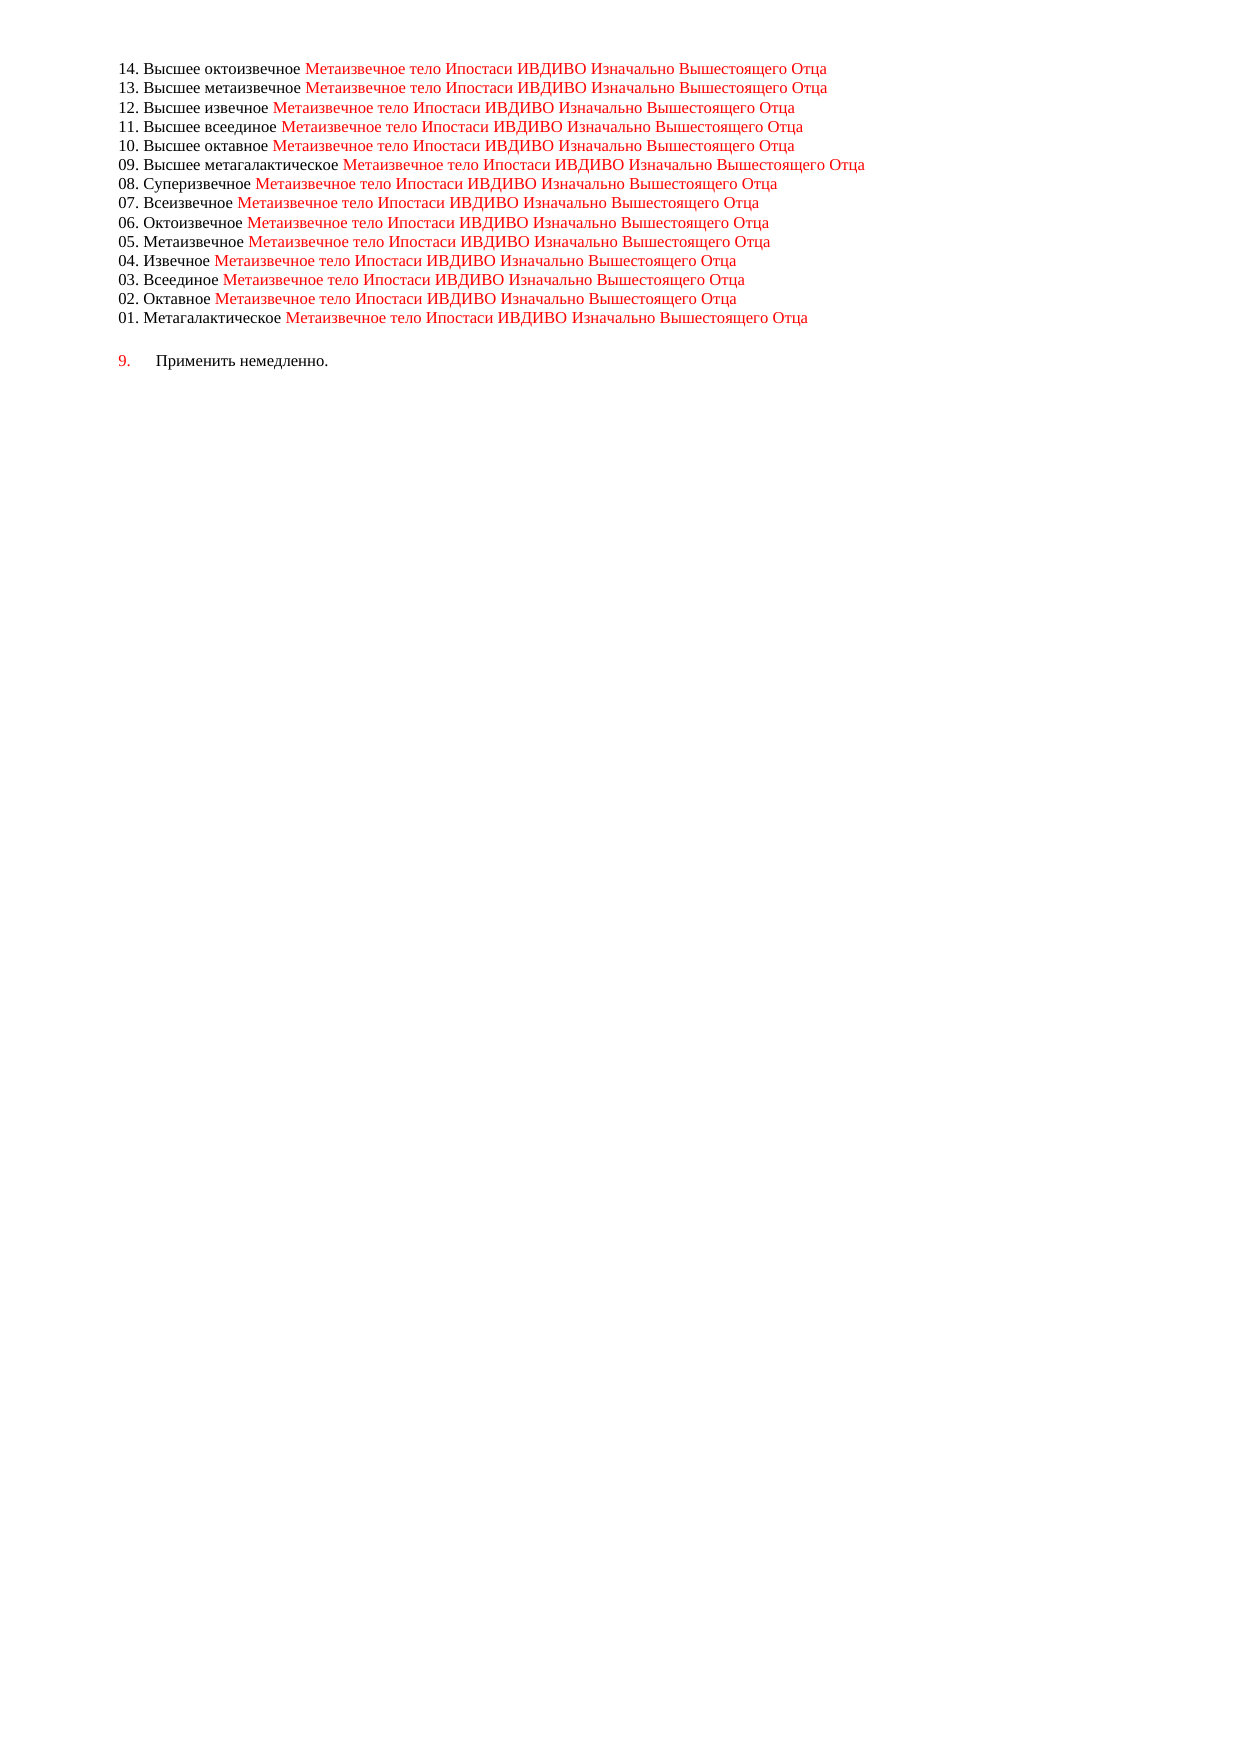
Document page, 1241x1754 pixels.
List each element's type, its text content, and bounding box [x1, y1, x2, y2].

text 04. Извечное Метаизвечное тело Ипостаси ИВДИВО Изначально Вышестоящего Отца [118, 251, 1181, 270]
text 07. Всеизвечное Метаизвечное тело Ипостаси ИВДИВО Изначально Вышестоящего Отца [118, 193, 1181, 212]
text 03. Всеединое Метаизвечное тело Ипостаси ИВДИВО Изначально Вышестоящего Отца [118, 270, 1181, 289]
text 05. Метаизвечное Метаизвечное тело Ипостаси ИВДИВО Изначально Вышестоящего Отца [118, 232, 1181, 251]
text 02. Октавное Метаизвечное тело Ипостаси ИВДИВО Изначально Вышестоящего Отца [118, 289, 1181, 308]
text 06. Октоизвечное Метаизвечное тело Ипостаси ИВДИВО Изначально Вышестоящего Отца [118, 212, 1181, 232]
text 13. Высшее метаизвечное Метаизвечное тело Ипостаси ИВДИВО Изначально Вышестоящего Отца [118, 78, 1181, 97]
text 12. Высшее извечное Метаизвечное тело Ипостаси ИВДИВО Изначально Вышестоящего Отца [118, 97, 1181, 117]
text 01. Метагалактическое Метаизвечное тело Ипостаси ИВДИВО Изначально Вышестоящего Отца [118, 308, 1181, 327]
text 11. Высшее всеединое Метаизвечное тело Ипостаси ИВДИВО Изначально Вышестоящего Отца [118, 117, 1181, 136]
list Применить немедленно. [118, 351, 1181, 370]
text 09. Высшее метагалактическое Метаизвечное тело Ипостаси ИВДИВО Изначально Вышестоящего Отца [118, 155, 1181, 174]
text 14. Высшее октоизвечное Метаизвечное тело Ипостаси ИВДИВО Изначально Вышестоящего Отца [118, 59, 1181, 78]
text 10. Высшее октавное Метаизвечное тело Ипостаси ИВДИВО Изначально Вышестоящего Отца [118, 136, 1181, 155]
text 08. Суперизвечное Метаизвечное тело Ипостаси ИВДИВО Изначально Вышестоящего Отца [118, 174, 1181, 193]
